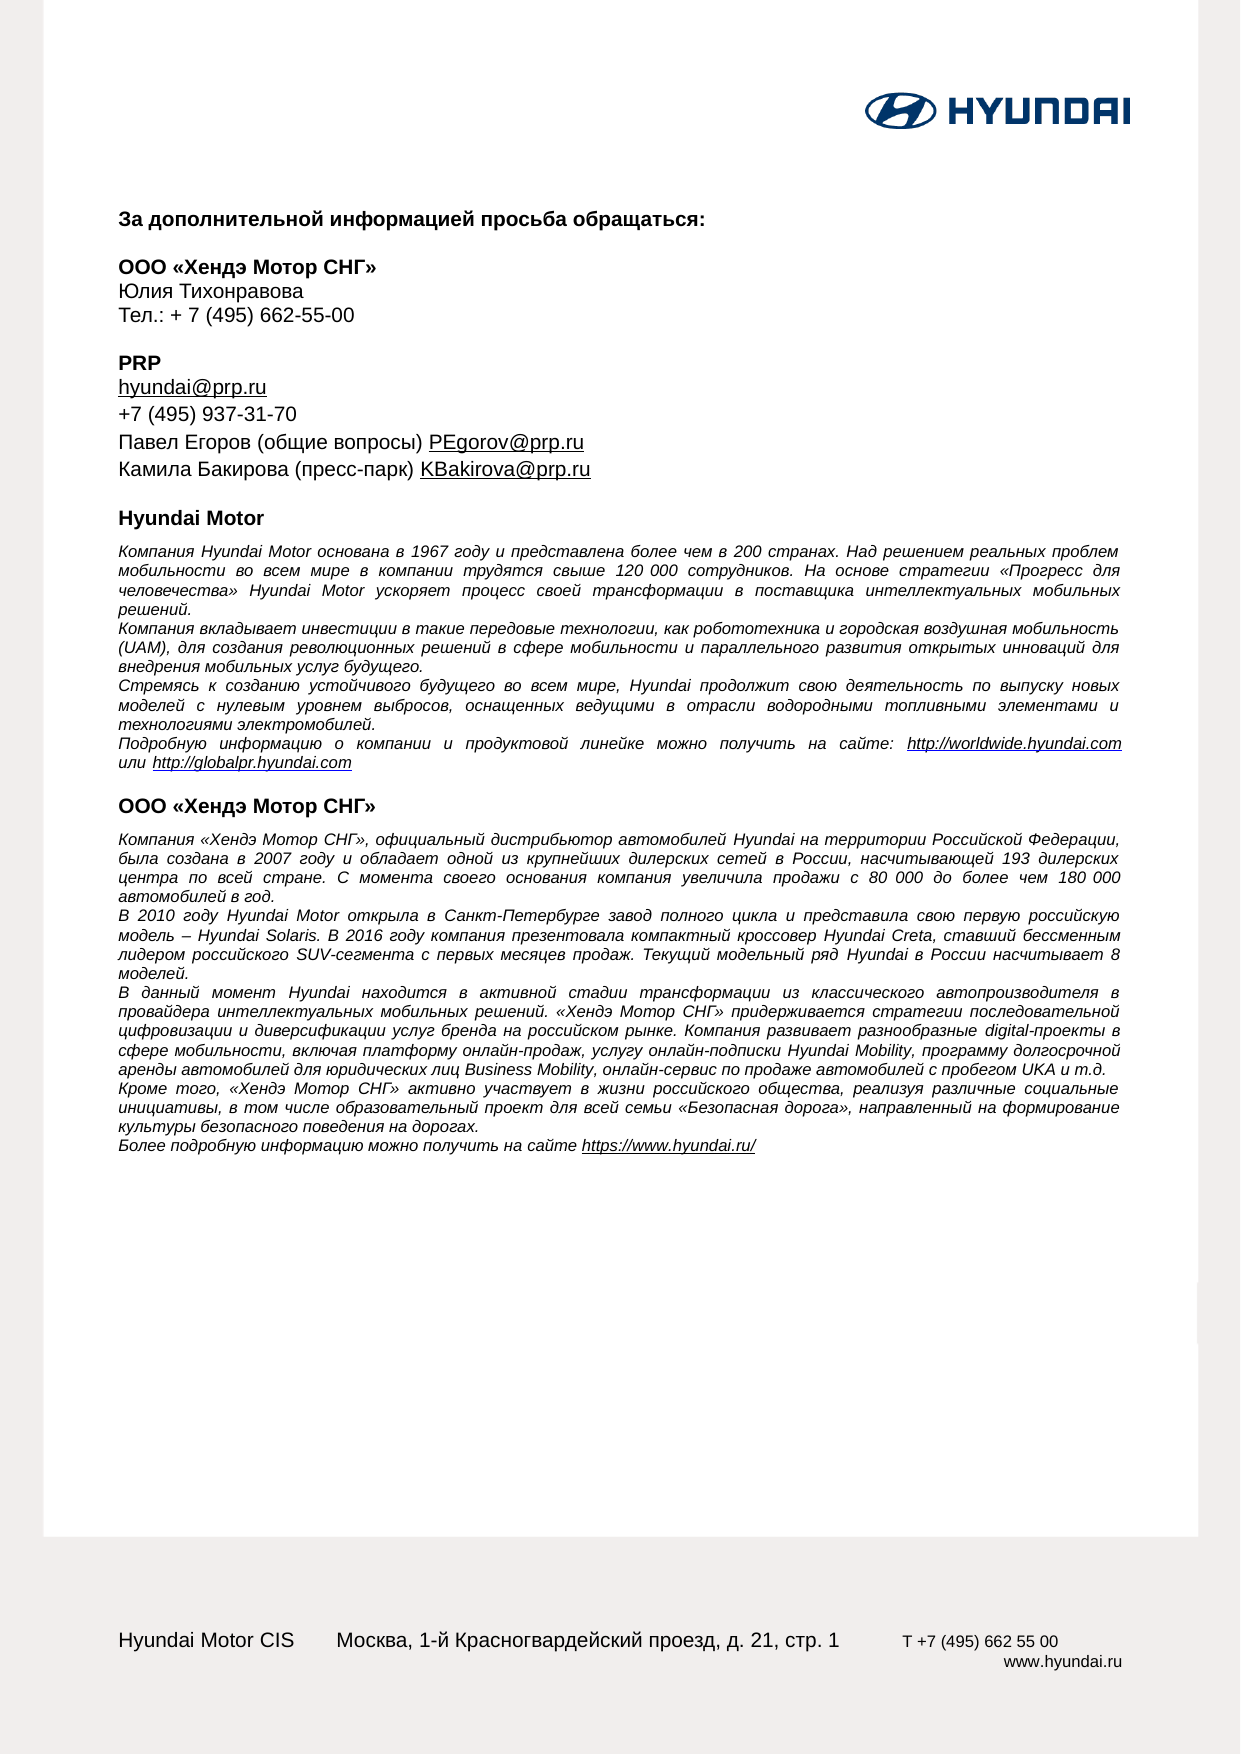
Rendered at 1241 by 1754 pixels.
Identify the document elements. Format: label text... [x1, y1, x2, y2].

text Камила Бакирова (пресс-парк) KBakirova@prp.ru [118, 457, 1122, 481]
text Павел Егоров (общие вопросы) PEgorov@prp.ru [118, 429, 1122, 453]
text В 2010 году Hyundai Motor открыла в Санкт-Петербурге завод полного цикла и представила свою первую российскую модель – Hyundai Solaris. В 2016 году компания презентовала компактный кроссовер Hyundai Creta, ставший бессменным лидером российского SUV-сегмента с первых месяцев продаж. Текущий модельный ряд Hyundai в России насчитывает 8 моделей. [118, 906, 1122, 983]
text +7 (495) 937-31-70 [118, 402, 1122, 426]
text Подробную информацию о компании и продуктовой линейке можно получить на сайте: http://worldwide.hyundai.com или http://globalpr.hyundai.com [118, 734, 1122, 772]
text Юлия Тихонравова [118, 279, 1122, 303]
text Hyundai Motor [118, 506, 1122, 530]
text В данный момент Hyundai находится в активной стадии трансформации из классического автопроизводителя в провайдера интеллектуальных мобильных решений. «Хендэ Мотор СНГ» придерживается стратегии последовательной цифровизации и диверсификации услуг бренда на российском рынке. Компания развивает разнообразные digital-проекты в сфере мобильности, включая платформу онлайн-продаж, услугу онлайн-подписки Hyundai Mobility, программу долгосрочной аренды автомобилей для юридических лиц Business Mobility, онлайн-сервис по продаже автомобилей с пробегом UKA и т.д. [118, 983, 1122, 1079]
text Компания Hyundai Motor основана в 1967 году и представлена более чем в 200 странах. Над решением реальных проблем мобильности во всем мире в компании трудятся свыше 120 000 сотрудников. На основе стратегии «Прогресс для человечества» Hyundai Motor ускоряет процесс своей трансформации в поставщика интеллектуальных мобильных решений. [118, 542, 1122, 619]
text За дополнительной информацией просьба обращаться: [118, 207, 1122, 231]
text Тел.: + 7 (495) 662-55-00 [118, 303, 1122, 327]
text Компания «Хендэ Мотор СНГ», официальный дистрибьютор автомобилей Hyundai на территории Российской Федерации, была создана в 2007 году и обладает одной из крупнейших дилерских сетей в России, насчитывающей 193 дилерских центра по всей стране. С момента своего основания компания увеличила продажи с 80 000 до более чем 180 000 автомобилей в год. [118, 829, 1122, 906]
text Стремясь к созданию устойчивого будущего во всем мире, Hyundai продолжит свою деятельность по выпуску новых моделей с нулевым уровнем выбросов, оснащенных ведущими в отрасли водородными топливными элементами и технологиями электромобилей. [118, 676, 1122, 734]
text hyundai@prp.ru [118, 374, 1122, 398]
text Компания вкладывает инвестиции в такие передовые технологии, как робототехника и городская воздушная мобильность (UAM), для создания революционных решений в сфере мобильности и параллельного развития открытых инноваций для внедрения мобильных услуг будущего. [118, 619, 1122, 676]
text ООО «Хендэ Мотор СНГ» [118, 793, 1122, 817]
text OOO «Хендэ Мотор СНГ» [118, 255, 1122, 279]
picture [0, 0, 1241, 1754]
text PRP [118, 351, 1122, 374]
text Кроме того, «Хендэ Мотор СНГ» активно участвует в жизни российского общества, реализуя различные социальные инициативы, в том числе образовательный проект для всей семьи «Безопасная дорога», направленный на формирование культуры безопасного поведения на дорогах. [118, 1079, 1122, 1136]
text Более подробную информацию можно получить на сайте https://www.hyundai.ru/ [118, 1136, 1122, 1155]
